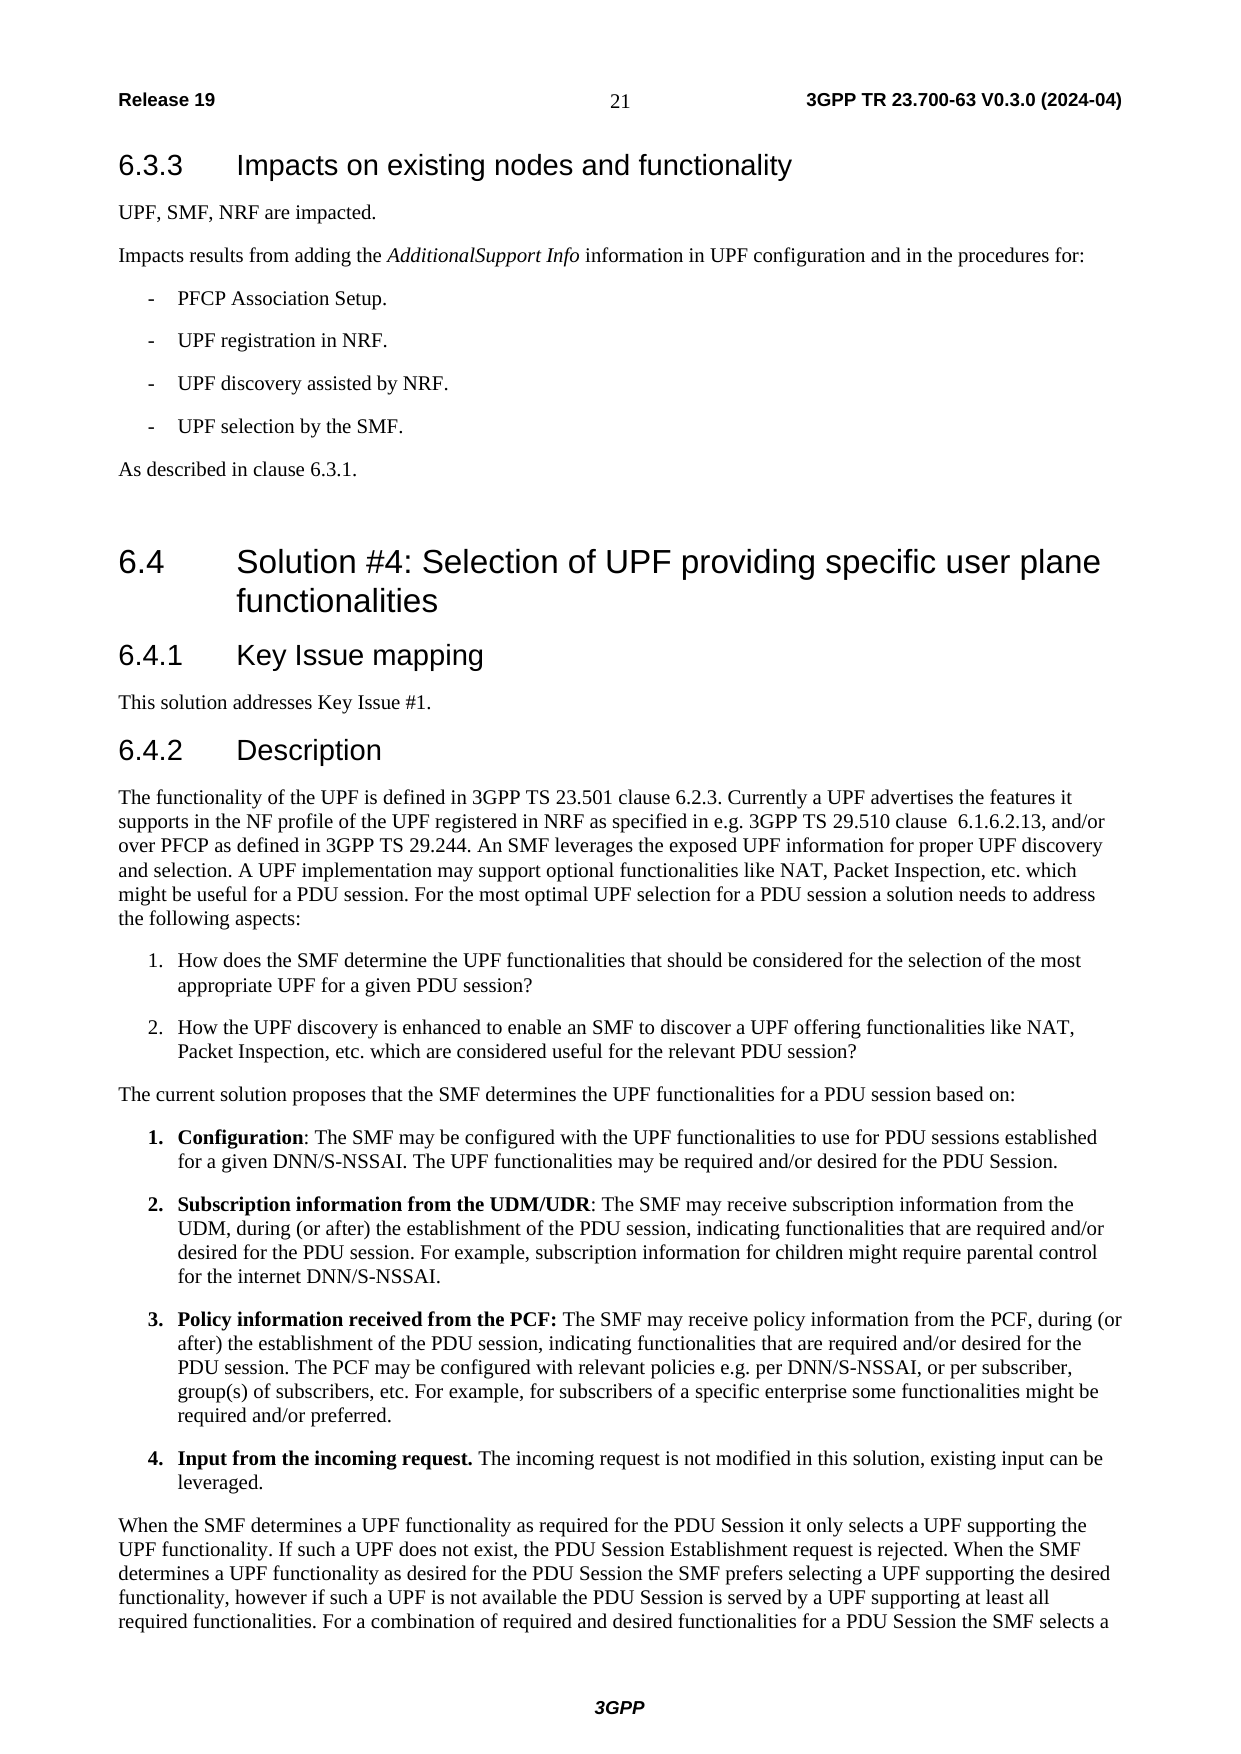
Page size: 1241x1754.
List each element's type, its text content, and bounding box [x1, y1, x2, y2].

subtitle 6.3.3 Impacts on existing nodes and functionality [118, 147, 1122, 181]
text 2. Subscription information from the UDM/UDR: The SMF may receive subscription information from the UDM, during (or after) the establishment of the PDU session, indicating functionalities that are required and/or desired for the PDU session. For example, subscription information for children might require parental control for the internet DNN/S-NSSAI. [148, 1192, 1122, 1288]
text Impacts results from adding the AdditionalSupport Info information in UPF configuration and in the procedures for: [118, 243, 1122, 267]
text This solution addresses Key Issue #1. [118, 690, 1122, 714]
text 1. How does the SMF determine the UPF functionalities that should be considered for the selection of the most appropriate UPF for a given PDU session? [148, 948, 1122, 997]
text UPF, SMF, NRF are impacted. [118, 200, 1122, 224]
text - UPF selection by the SMF. [148, 414, 1122, 438]
text The functionality of the UPF is defined in 3GPP TS 23.501 clause 6.2.3. Currently a UPF advertises the features it supports in the NF profile of the UPF registered in NRF as specified in e.g. 3GPP TS 29.510 clause 6.1.6.2.13, and/or over PFCP as defined in 3GPP TS 29.244. An SMF leverages the exposed UPF information for proper UPF discovery and selection. A UPF implementation may support optional functionalities like NAT, Packet Inspection, etc. which might be useful for a PDU session. For the most optimal UPF selection for a PDU session a solution needs to address the following aspects: [118, 785, 1122, 930]
text - UPF registration in NRF. [148, 328, 1122, 352]
text 2. How the UPF discovery is enhanced to enable an SMF to discover a UPF offering functionalities like NAT, Packet Inspection, etc. which are considered useful for the relevant PDU session? [148, 1015, 1122, 1063]
text As described in clause 6.3.1. [118, 457, 1122, 481]
text 3. Policy information received from the PCF: The SMF may receive policy information from the PCF, during (or after) the establishment of the PDU session, indicating functionalities that are required and/or desired for the PDU session. The PCF may be configured with relevant policies e.g. per DNN/S-NSSAI, or per subscriber, group(s) of subscribers, etc. For example, for subscribers of a specific enterprise some functionalities might be required and/or preferred. [148, 1307, 1122, 1427]
text 4. Input from the incoming request. The incoming request is not modified in this solution, existing input can be leveraged. [148, 1446, 1122, 1494]
text 1. Configuration: The SMF may be configured with the UPF functionalities to use for PDU sessions established for a given DNN/S-NSSAI. The UPF functionalities may be required and/or desired for the PDU Session. [148, 1125, 1122, 1173]
text - UPF discovery assisted by NRF. [148, 371, 1122, 395]
subtitle 6.4.1 Key Issue mapping [118, 638, 1122, 671]
text The current solution proposes that the SMF determines the UPF functionalities for a PDU session based on: [118, 1082, 1122, 1106]
subtitle 6.4.2 Description [118, 733, 1122, 767]
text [118, 1513, 1122, 1633]
text - PFCP Association Setup. [148, 285, 1122, 309]
subtitle 6.4 Solution #4: Selection of UPF providing specific user plane functionalities [118, 542, 1122, 619]
